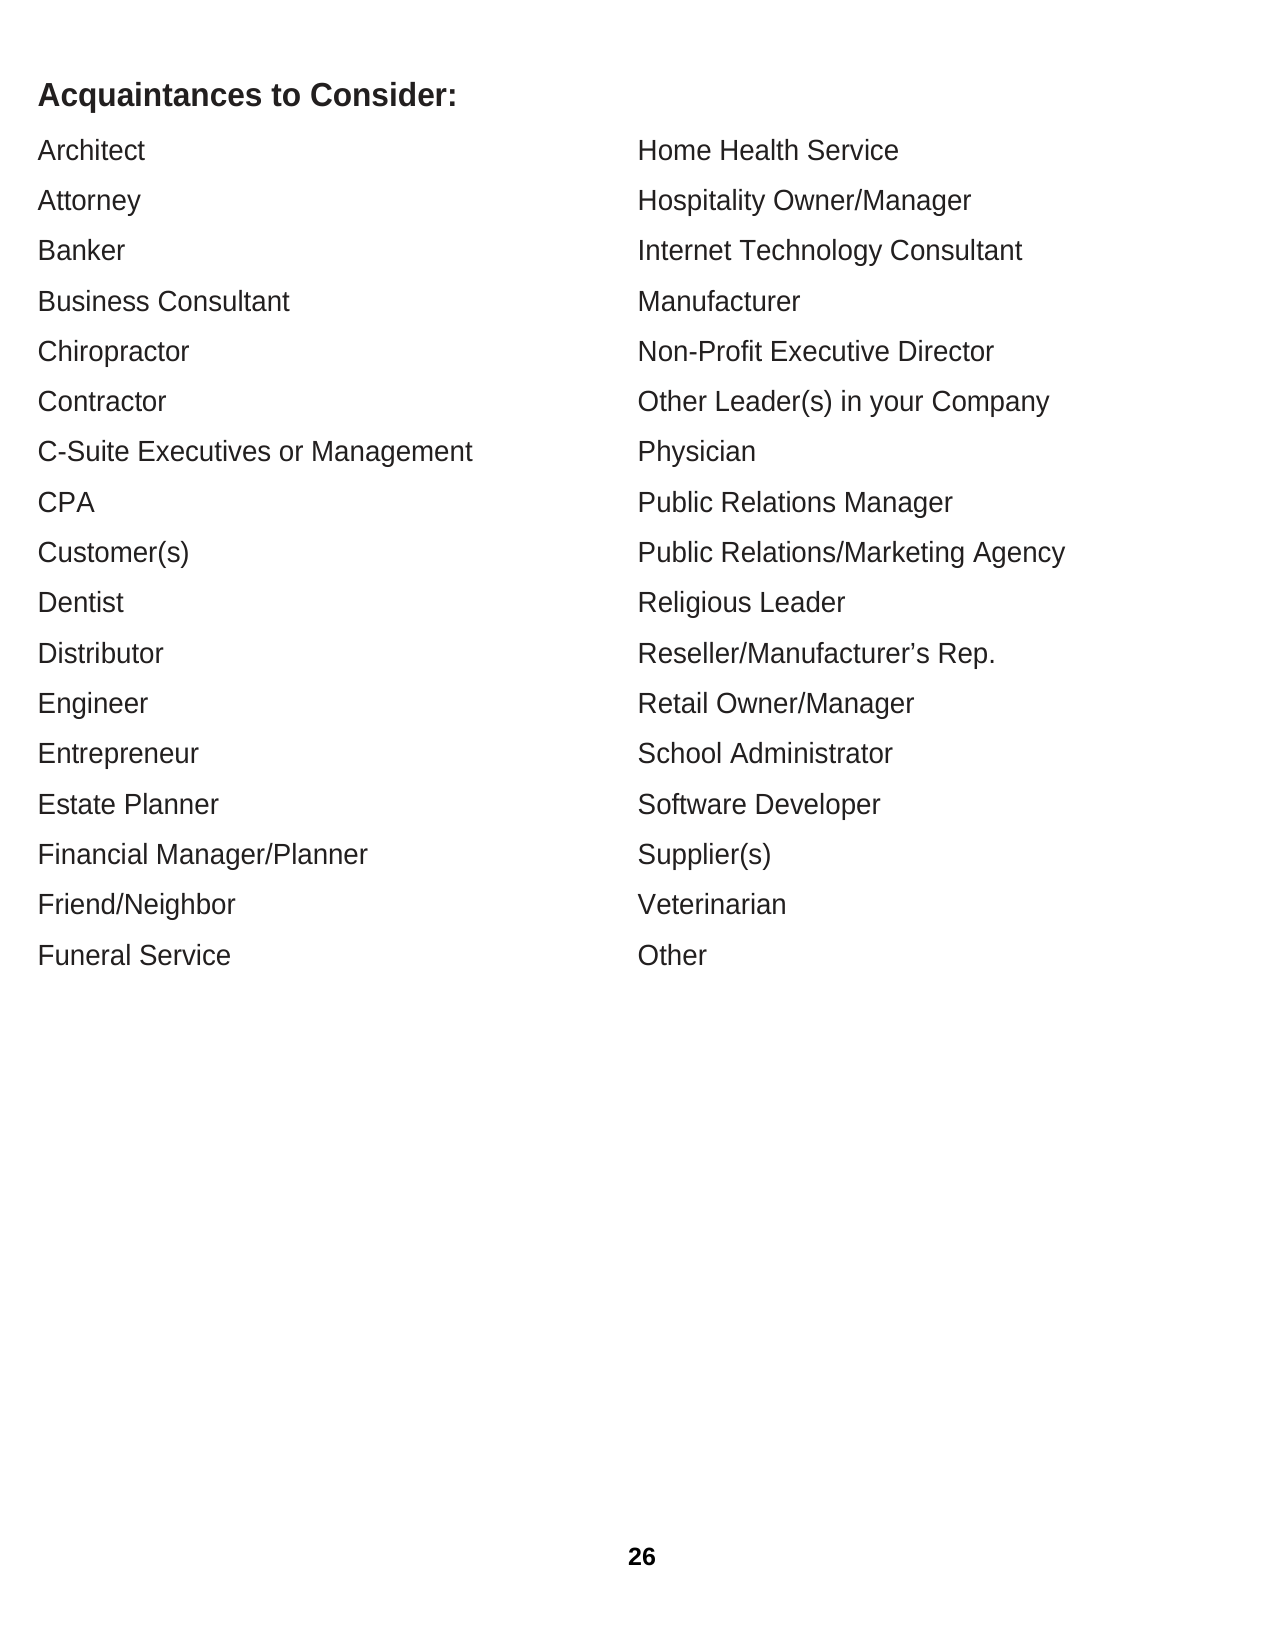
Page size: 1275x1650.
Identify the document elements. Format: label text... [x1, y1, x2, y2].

text CPA Public Relations Manager [37, 485, 1246, 518]
text Contractor Other Leader(s) in your Company [37, 384, 1246, 418]
text C-Suite Executives or Management Physician [37, 434, 1246, 468]
text Banker Internet Technology Consultant [37, 233, 1246, 267]
text Friend/Neighbor Veterinarian [37, 887, 1246, 921]
text Acquaintances to Consider: [37, 75, 1246, 113]
text Architect Home Health Service [37, 133, 1246, 166]
text Engineer Retail Owner/Manager [37, 686, 1246, 719]
text Entrepreneur School Administrator [37, 736, 1246, 770]
text Attorney Hospitality Owner/Manager [37, 183, 1246, 216]
text Dentist Religious Leader [37, 585, 1246, 619]
text Distributor Reseller/Manufacturer’s Rep. [37, 636, 1246, 669]
text Estate Planner Software Developer [37, 787, 1246, 820]
text Chiropractor Non-Profit Executive Director [37, 334, 1246, 367]
text Funeral Service Other [37, 938, 1246, 971]
text Business Consultant Manufacturer [37, 283, 1246, 317]
text Customer(s) Public Relations/Marketing Agency [37, 535, 1246, 569]
text Financial Manager/Planner Supplier(s) [37, 837, 1246, 871]
text 26 [37, 1542, 1246, 1571]
